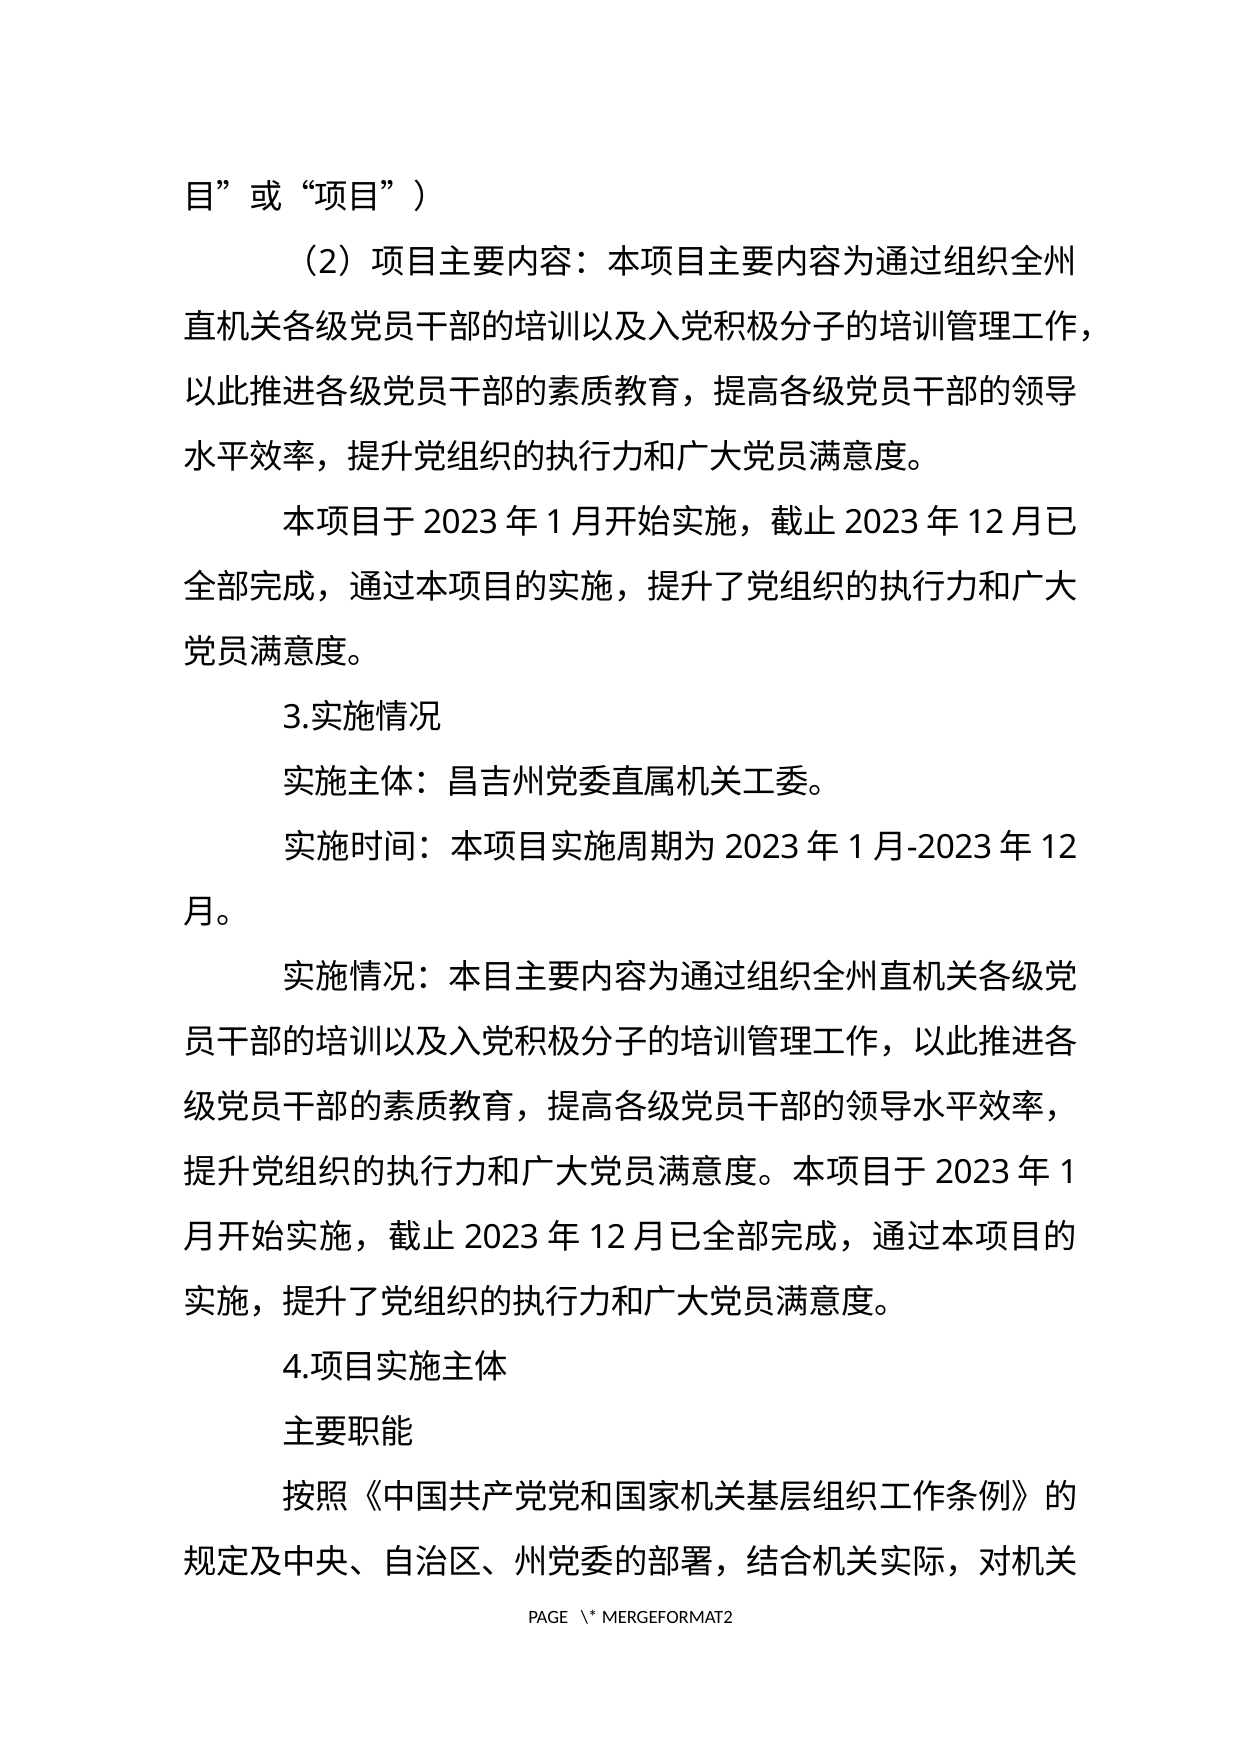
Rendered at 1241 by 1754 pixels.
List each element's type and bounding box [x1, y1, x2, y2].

text [183, 162, 1078, 1592]
